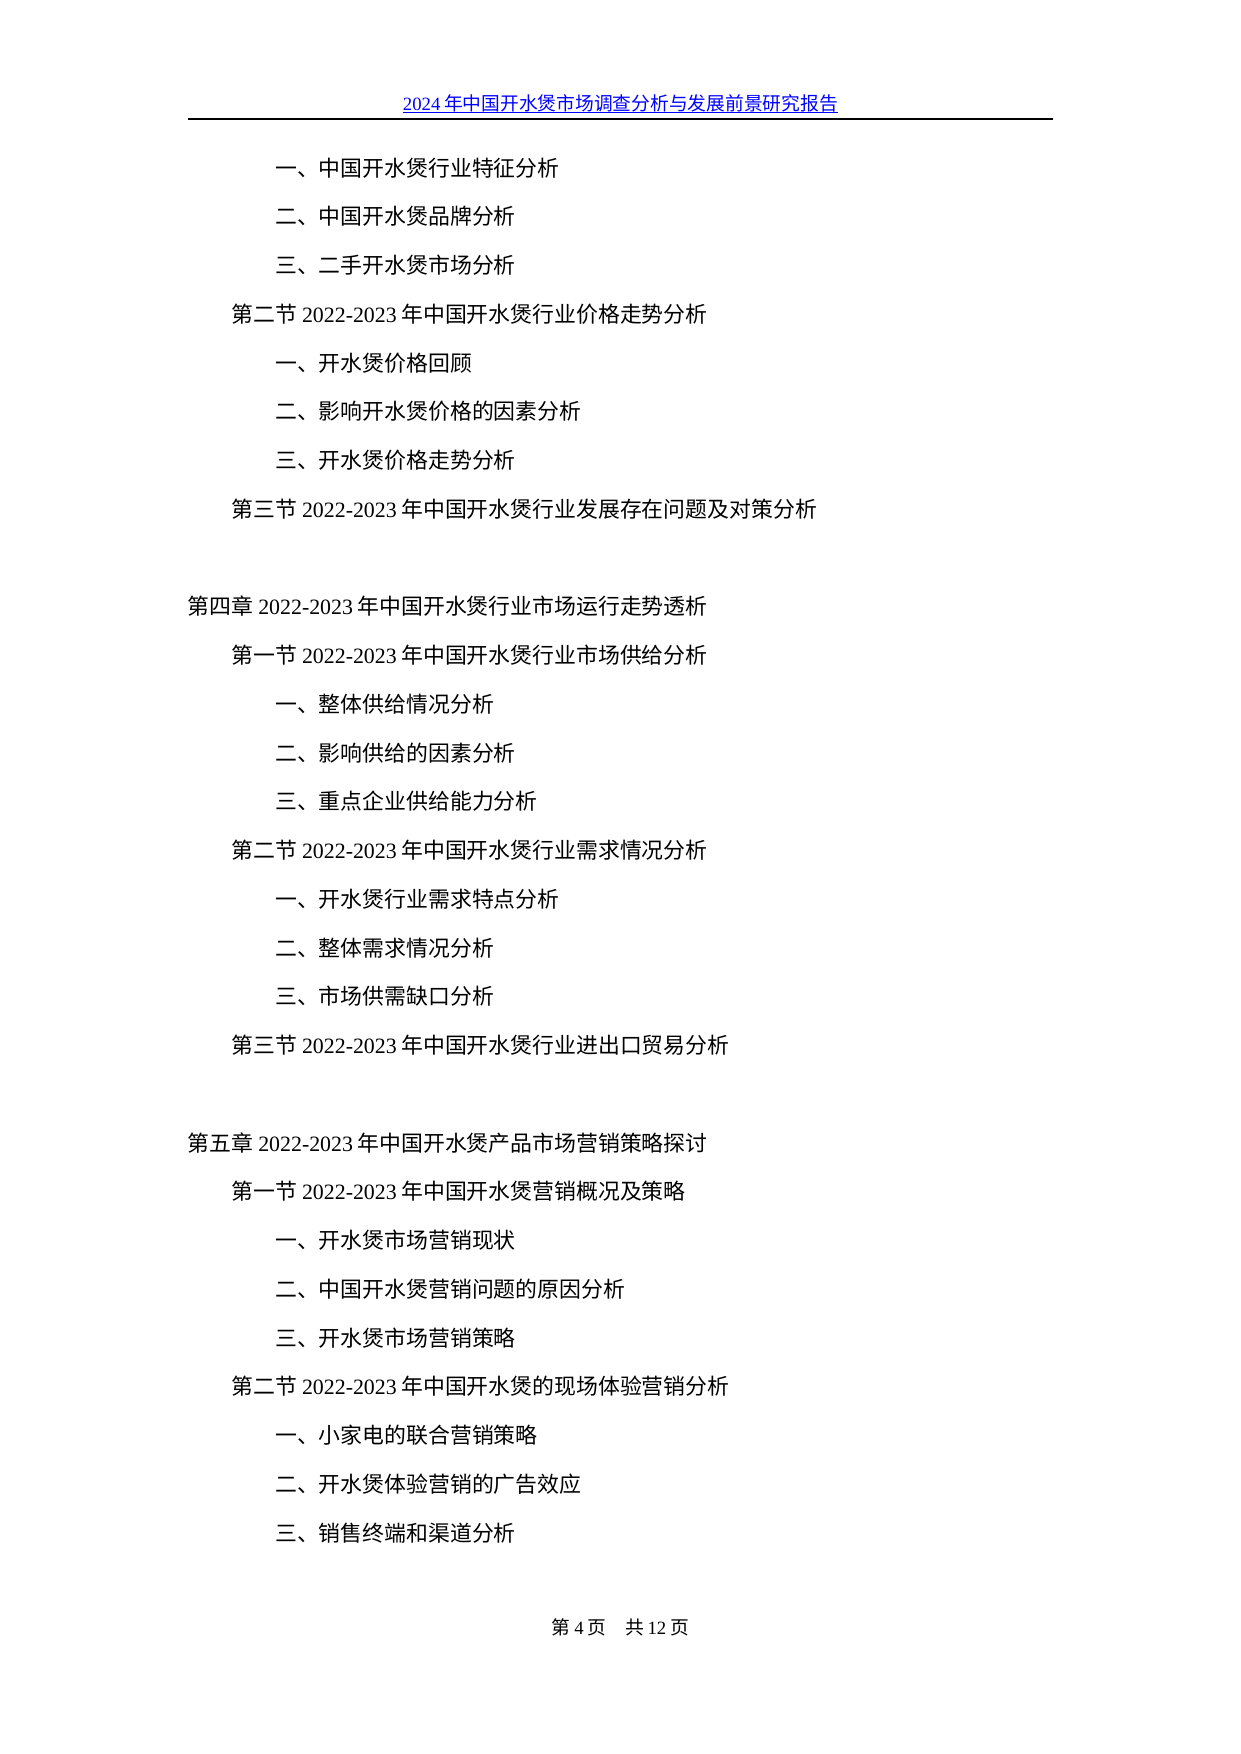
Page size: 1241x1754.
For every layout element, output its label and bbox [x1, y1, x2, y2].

text [187, 150, 1053, 1548]
